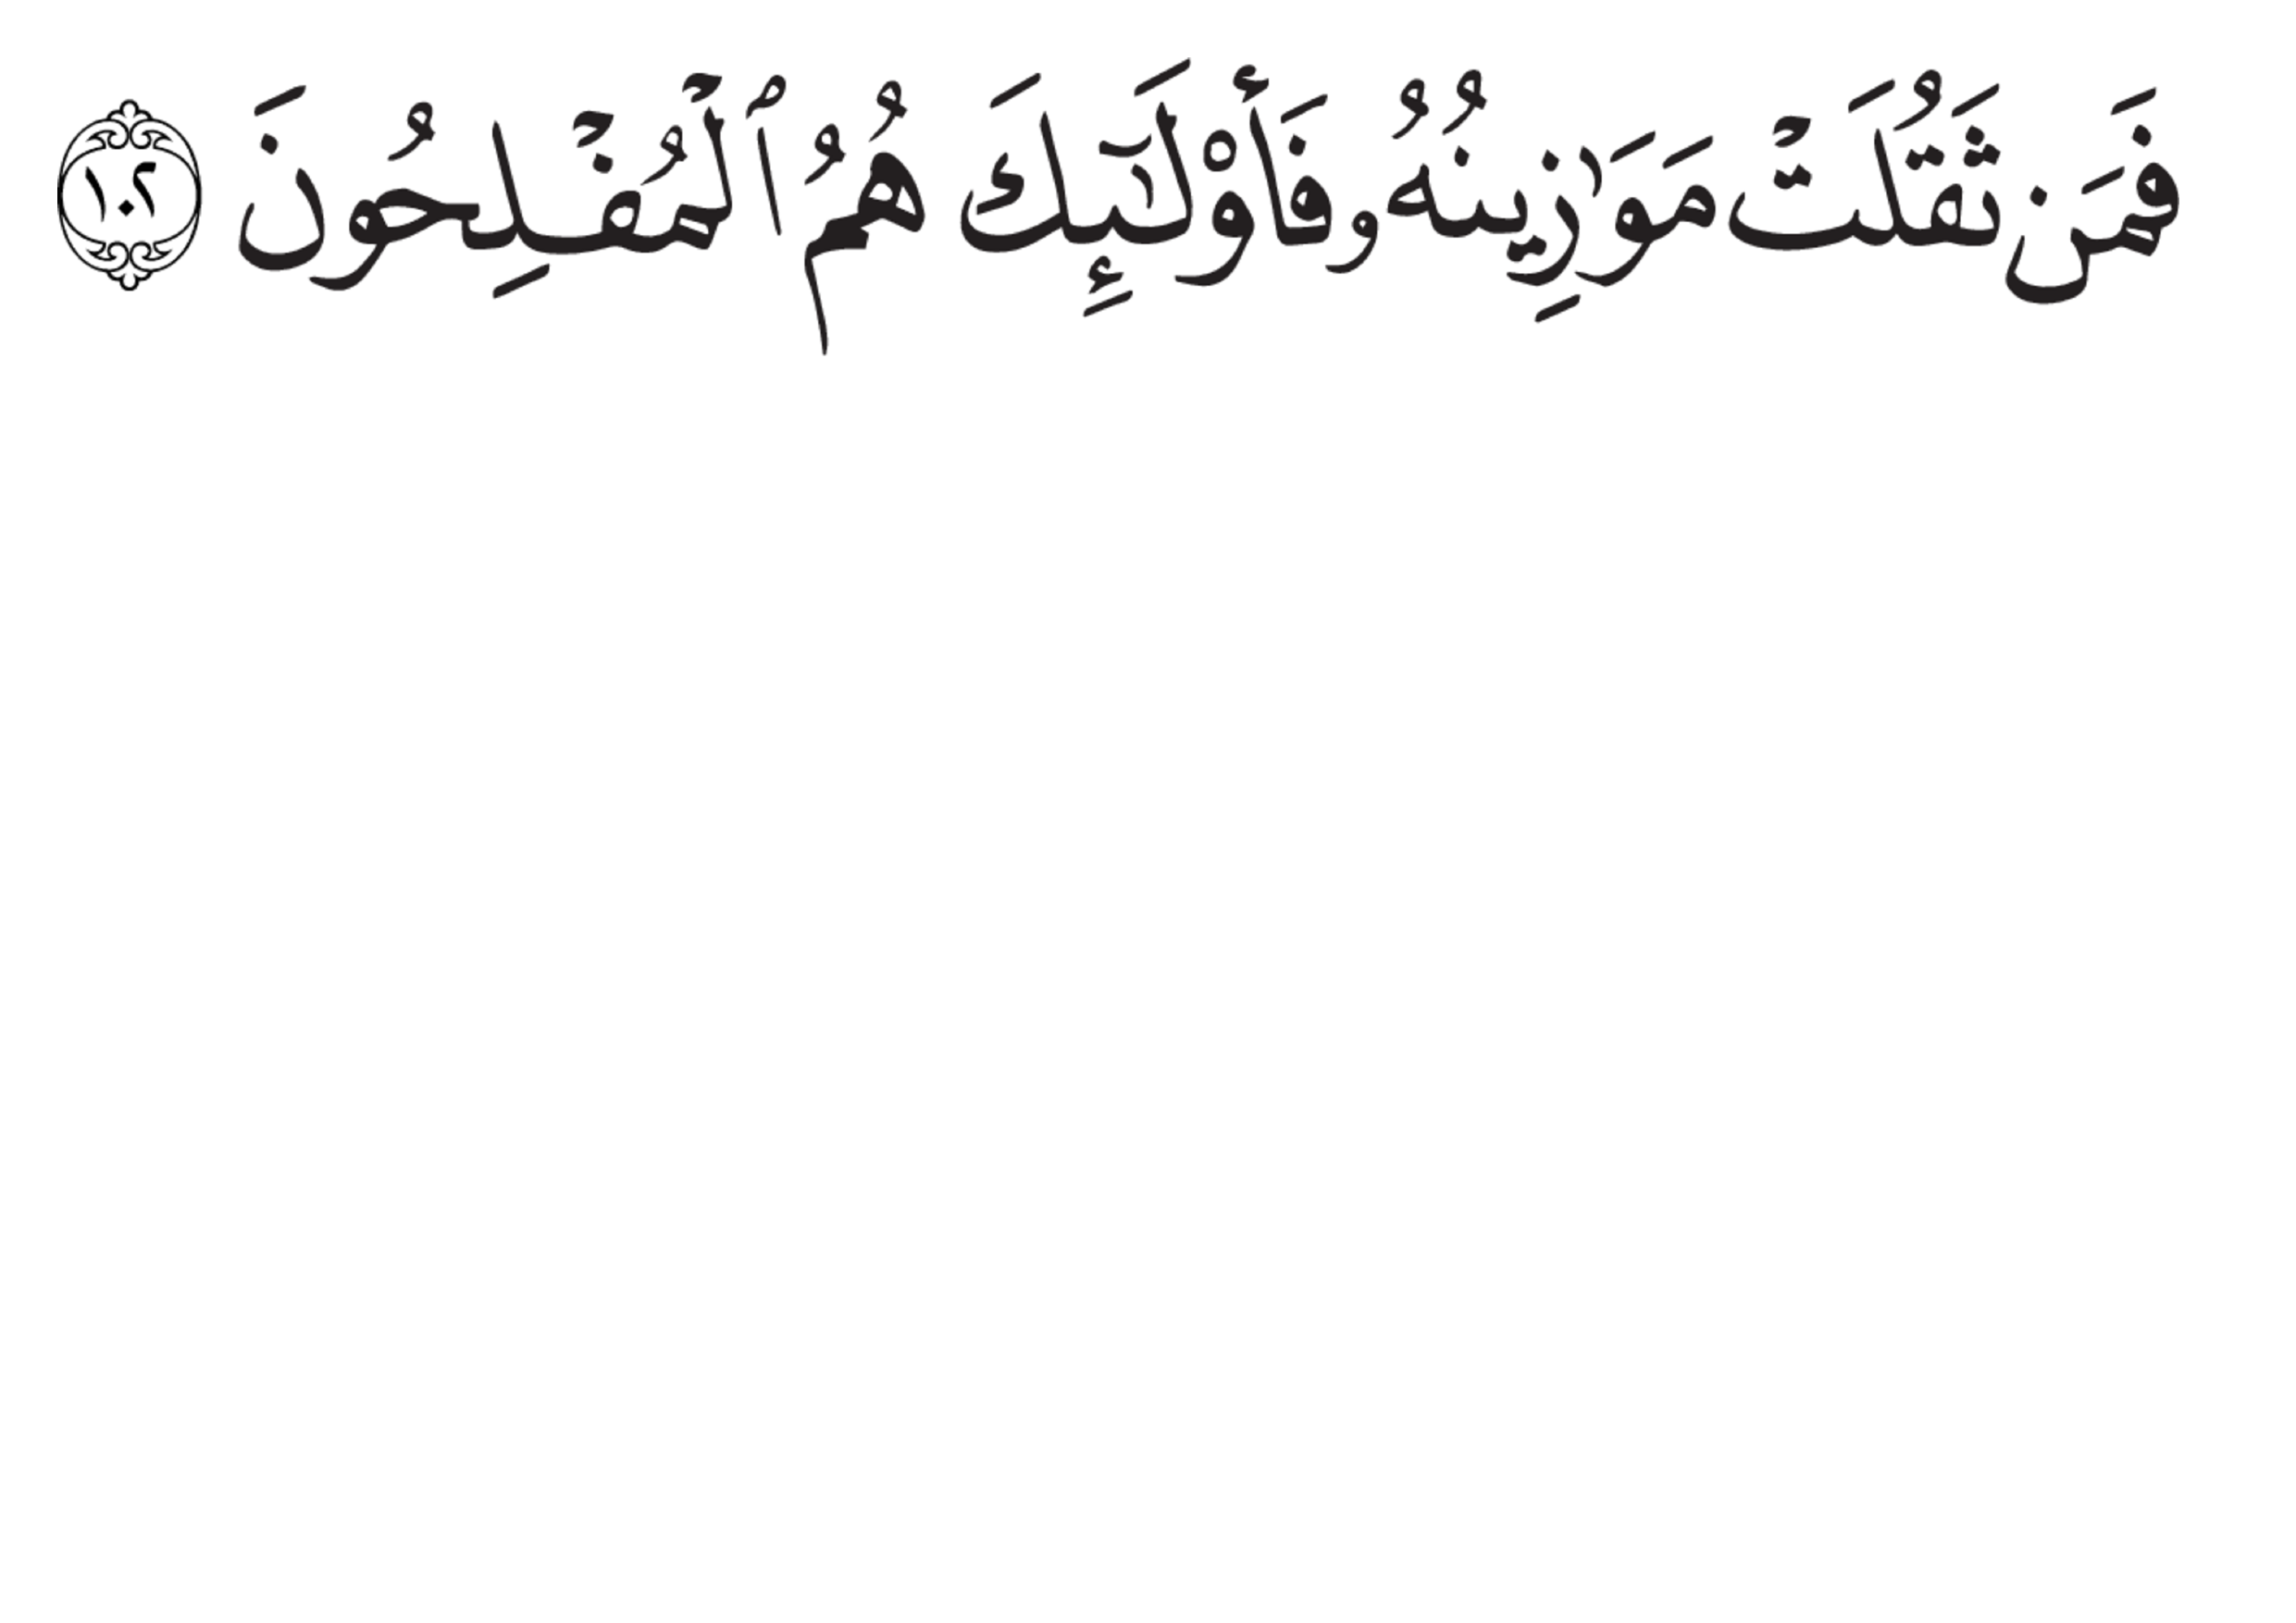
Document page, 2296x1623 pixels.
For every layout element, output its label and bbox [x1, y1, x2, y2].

picture [57, 57, 2179, 356]
